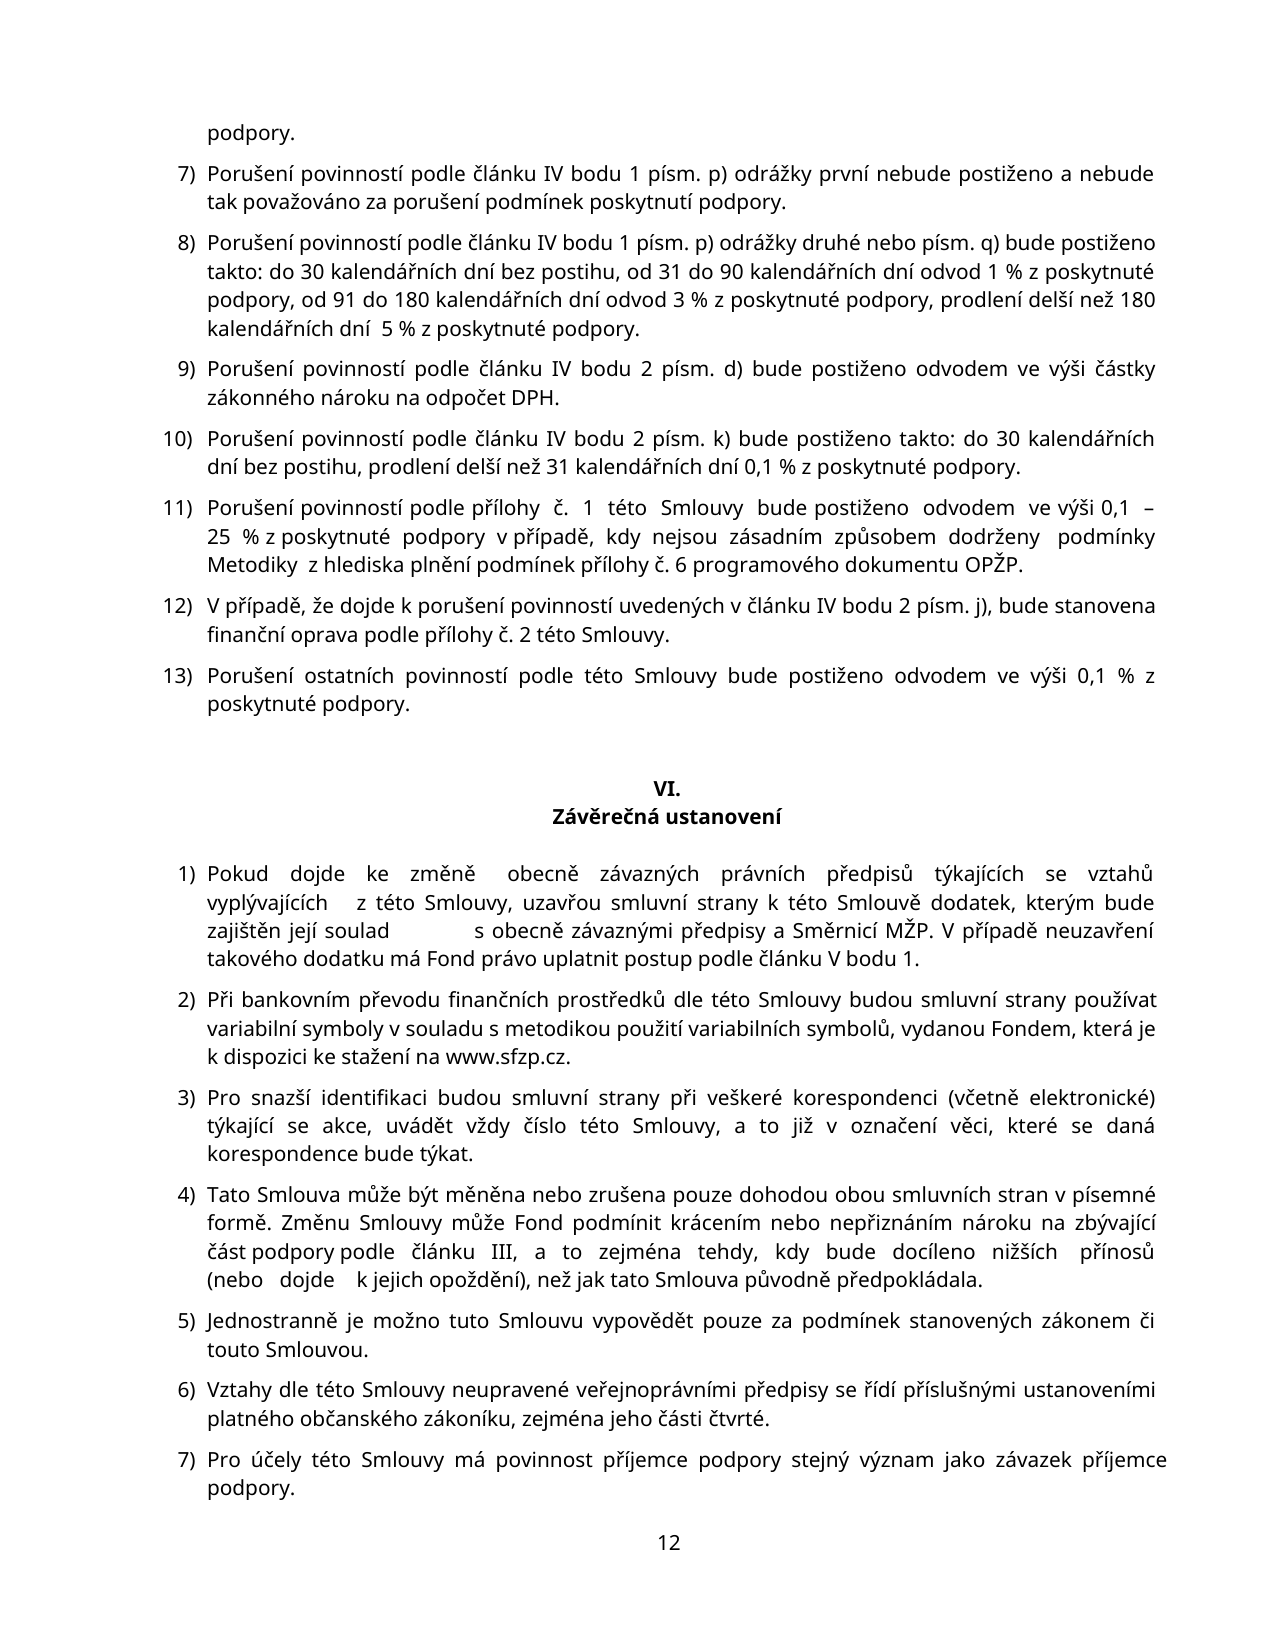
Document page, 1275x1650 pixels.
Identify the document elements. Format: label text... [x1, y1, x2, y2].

list Porušení povinností podle článku IV bodu 1 písm. p) odrážky první nebude postiženo a nebude tak považováno za porušení podmínek poskytnutí podpory. [177, 159, 1156, 216]
list Pro účely této Smlouvy má povinnost příjemce podpory stejný význam jako závazek příjemce podpory. [177, 1445, 1169, 1502]
list Porušení povinností podle článku IV bodu 1 písm. p) odrážky druhé nebo písm. q) bude postiženo takto: do 30 kalendářních dní bez postihu, od 31 do 90 kalendářních dní odvod 1 % z poskytnuté podpory, od 91 do 180 kalendářních dní odvod 3 % z poskytnuté podpory, prodlení delší než 180 kalendářních dní 5 % z poskytnuté podpory. [177, 228, 1157, 342]
list Porušení povinností podle článku IV bodu 2 písm. k) bude postiženo takto: do 30 kalendářních dní bez postihu, prodlení delší než 31 kalendářních dní 0,1 % z poskytnuté podpory. [162, 424, 1157, 481]
list Tato Smlouva může být měněna nebo zrušena pouze dohodou obou smluvních stran v písemné formě. Změnu Smlouvy může Fond podmínit krácením nebo nepřiznáním nároku na zbývající část podpory podle článku III, a to zejména tehdy, kdy bude docíleno nižších přínosů (nebo dojde k jejich opoždění), než jak tato Smlouva původně předpokládala. [177, 1180, 1157, 1294]
list Porušení povinností podle článku IV bodu 2 písm. d) bude postiženo odvodem ve výši částky zákonného nároku na odpočet DPH. [177, 354, 1157, 411]
list Porušení povinností podle přílohy č. 1 této Smlouvy bude postiženo odvodem ve výši 0,1 – 25 % z poskytnuté podpory v případě, kdy nejsou zásadním způsobem dodrženy podmínky Metodiky z hlediska plnění podmínek přílohy č. 6 programového dokumentu OPŽP. [162, 493, 1157, 579]
list Vztahy dle této Smlouvy neupravené veřejnoprávními předpisy se řídí příslušnými ustanoveními platného občanského zákoníku, zejména jeho části čtvrté. [177, 1376, 1157, 1432]
text podpory. [207, 118, 1169, 146]
list Při bankovním převodu finančních prostředků dle této Smlouvy budou smluvní strany používat variabilní symboly v souladu s metodikou použití variabilních symbolů, vydanou Fondem, která je k dispozici ke stažení na www.sfzp.cz. [177, 985, 1157, 1071]
list Porušení ostatních povinností podle této Smlouvy bude postiženo odvodem ve výši 0,1 % z poskytnuté podpory. [162, 661, 1157, 718]
list Pokud dojde ke změně obecně závazných právních předpisů týkajících se vztahů vyplývajících z této Smlouvy, uzavřou smluvní strany k této Smlouvě dodatek, kterým bude zajištěn její soulad s obecně závaznými předpisy a Směrnicí MŽP. V případě neuzavření takového dodatku má Fond právo uplatnit postup podle článku V bodu 1. [177, 859, 1156, 973]
list Jednostranně je možno tuto Smlouvu vypovědět pouze za podmínek stanovených zákonem či touto Smlouvou. [177, 1306, 1156, 1363]
list V případě, že dojde k porušení povinností uvedených v článku IV bodu 2 písm. j), bude stanovena finanční oprava podle přílohy č. 2 této Smlouvy. [162, 591, 1157, 648]
text Závěrečná ustanovení [493, 802, 841, 831]
subtitle VI. [493, 774, 841, 802]
list Pro snazší identifikaci budou smluvní strany při veškeré korespondenci (včetně elektronické) týkající se akce, uvádět vždy číslo této Smlouvy, a to již v označení věci, které se daná korespondence bude týkat. [177, 1083, 1157, 1167]
